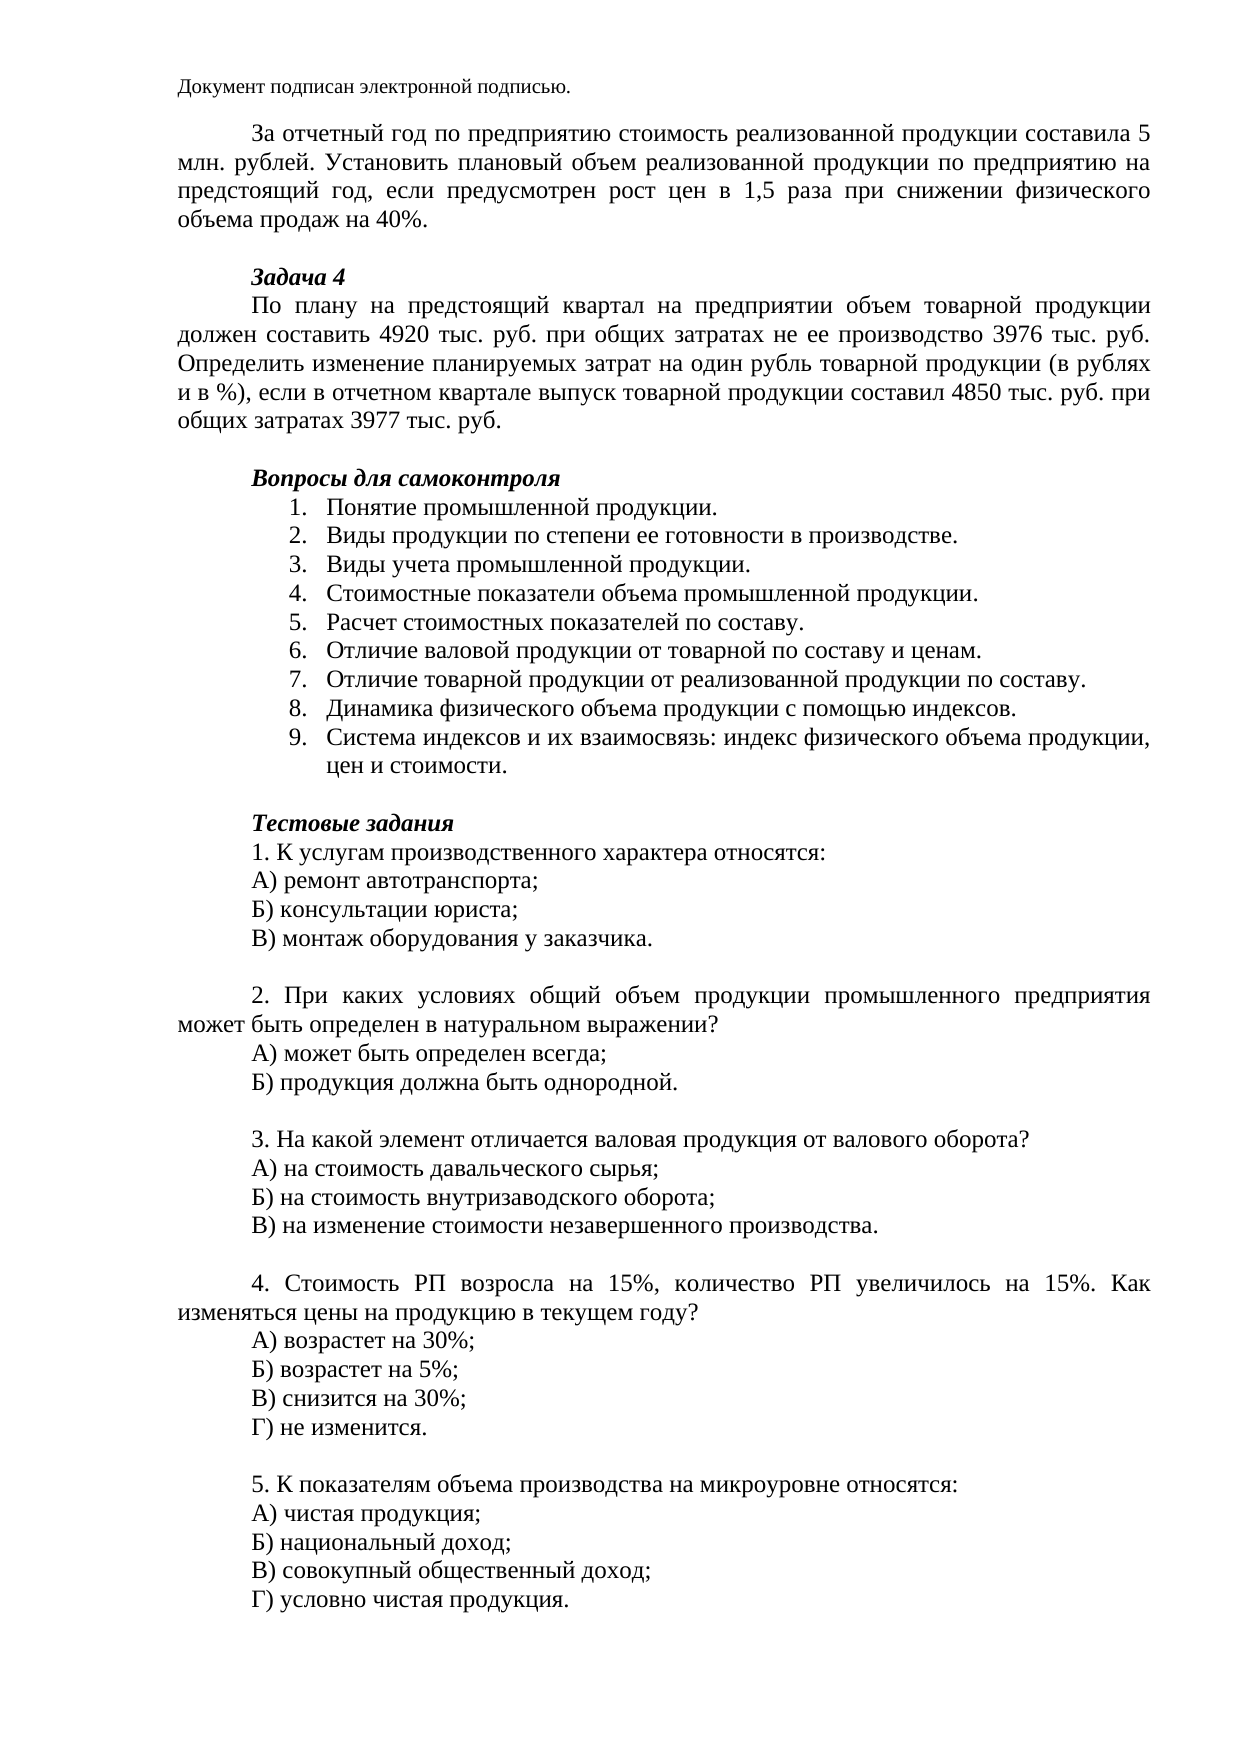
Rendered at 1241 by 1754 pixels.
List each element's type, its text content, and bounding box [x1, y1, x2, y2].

text Б) возрастет на 5%; [177, 1354, 1152, 1383]
list Динамика физического объема продукции с помощью индексов. [288, 693, 1152, 722]
text Вопросы для самоконтроля [177, 463, 1152, 492]
text Г) не изменится. [177, 1412, 1152, 1441]
list Стоимостные показатели объема промышленной продукции. [288, 578, 1152, 607]
text В) на изменение стоимости незавершенного производства. [177, 1211, 1152, 1239]
text Б) консультации юриста; [177, 894, 1152, 923]
text Задача 4 [177, 262, 1152, 291]
text Б) продукция должна быть однородной. [177, 1067, 1152, 1096]
text В) снизится на 30%; [177, 1383, 1152, 1412]
list Отличие товарной продукции от реализованной продукции по составу. [288, 664, 1152, 693]
text По плану на предстоящий квартал на предприятии объем товарной продукции должен составить 4920 тыс. руб. при общих затратах не ее производство 3976 тыс. руб. Определить изменение планируемых затрат на один рубль товарной продукции (в рублях и в %), если в отчетном квартале выпуск товарной продукции составил 4850 тыс. руб. при общих затратах 3977 тыс. руб. [177, 291, 1152, 434]
list Виды учета промышленной продукции. [288, 549, 1152, 578]
list Система индексов и их взаимосвязь: индекс физического объема продукции, цен и стоимости. [288, 722, 1152, 779]
text Б) национальный доход; [177, 1527, 1152, 1556]
list Понятие промышленной продукции. [288, 492, 1152, 521]
text Б) на стоимость внутризаводского оборота; [177, 1182, 1152, 1211]
text В) монтаж оборудования у заказчика. [177, 923, 1152, 952]
text 4. Стоимость РП возросла на 15%, количество РП увеличилось на 15%. Как изменяться цены на продукцию в текущем году? [177, 1268, 1152, 1326]
text За отчетный год по предприятию стоимость реализованной продукции составила 5 млн. рублей. Установить плановый объем реализованной продукции по предприятию на предстоящий год, если предусмотрен рост цен в 1,5 раза при снижении физического объема продаж на 40%. [177, 118, 1152, 233]
list Виды продукции по степени ее готовности в производстве. [288, 521, 1152, 549]
text Г) условно чистая продукция. [177, 1584, 1152, 1613]
text А) может быть определен всегда; [177, 1038, 1152, 1067]
text 2. При каких условиях общий объем продукции промышленного предприятия может быть определен в натуральном выражении? [177, 981, 1152, 1038]
text А) возрастет на 30%; [177, 1326, 1152, 1354]
text 3. На какой элемент отличается валовая продукция от валового оборота? [177, 1124, 1152, 1153]
text Тестовые задания [177, 808, 1152, 837]
text 5. К показателям объема производства на микроуровне относятся: [177, 1469, 1152, 1498]
list Отличие валовой продукции от товарной по составу и ценам. [288, 636, 1152, 664]
text А) ремонт автотранспорта; [177, 866, 1152, 894]
text А) на стоимость давальческого сырья; [177, 1153, 1152, 1182]
text 1. К услугам производственного характера относятся: [177, 837, 1152, 866]
list Расчет стоимостных показателей по составу. [288, 607, 1152, 636]
text А) чистая продукция; [177, 1498, 1152, 1527]
text В) совокупный общественный доход; [177, 1556, 1152, 1584]
